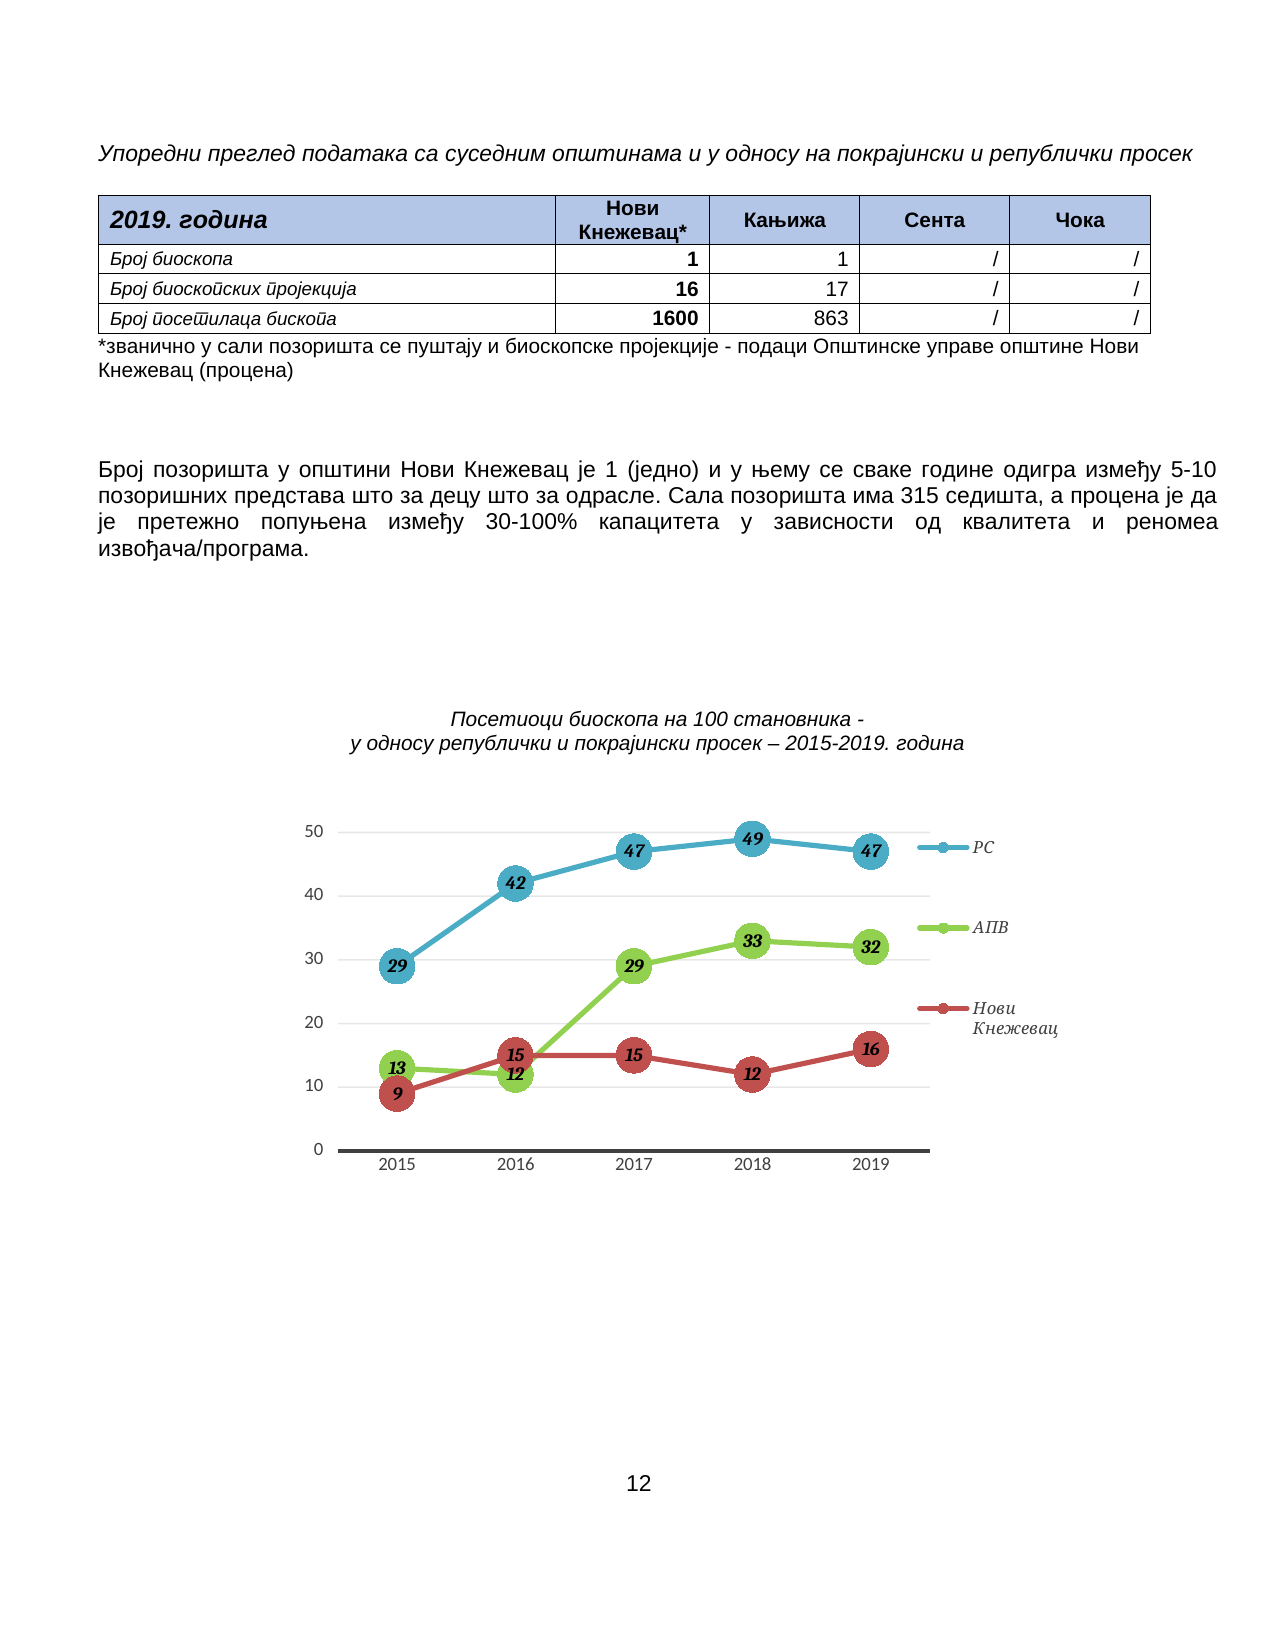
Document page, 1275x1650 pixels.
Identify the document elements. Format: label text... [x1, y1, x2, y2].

table_header Кањижа [710, 196, 859, 244]
table_cell / [860, 304, 1009, 332]
table_cell 1600 [556, 304, 709, 332]
table_header 2019. година [99, 196, 555, 244]
text Посетиоци биоскопа на 100 становника - у односу републички и покрајински просек – 2015-2019. година [98, 707, 1219, 755]
table_cell 16 [556, 274, 709, 303]
table_cell 1 [556, 245, 709, 273]
text Упоредни преглед података са суседним општинама и у односу на покрајински и републички просек [98, 139, 1219, 166]
table_cell 1 [710, 245, 859, 273]
table_cell 863 [710, 304, 859, 332]
table_header Чока [1010, 196, 1150, 244]
table_cell Број посетилаца бископа [99, 304, 555, 332]
table_cell 17 [710, 274, 859, 303]
text *званично у сали позоришта се пуштају и биоскопске пројекције - подаци Општинске управе општине Нови Кнежевац (процена) [98, 333, 1219, 381]
table_cell Број биоскопских пројекција [99, 274, 555, 303]
table_cell Број биоскопа [99, 245, 555, 273]
table_header Нови Кнежевац* [556, 196, 709, 244]
table_cell / [1010, 304, 1150, 332]
table_cell / [860, 245, 1009, 273]
table_cell / [1010, 274, 1150, 303]
table_header Сента [860, 196, 1009, 244]
table_cell / [860, 274, 1009, 303]
table_cell / [1010, 245, 1150, 273]
text Број позоришта у општини Нови Кнежевац је 1 (једно) и у њему се сваке године одигра између 5-10 позоришних представа што за децу што за одрасле. Сала позоришта има 315 седишта, а процена је да је претежно попуњена између 30-100% капацитета у зависности од квалитета и реномеа извођача/програма. [98, 456, 1219, 561]
